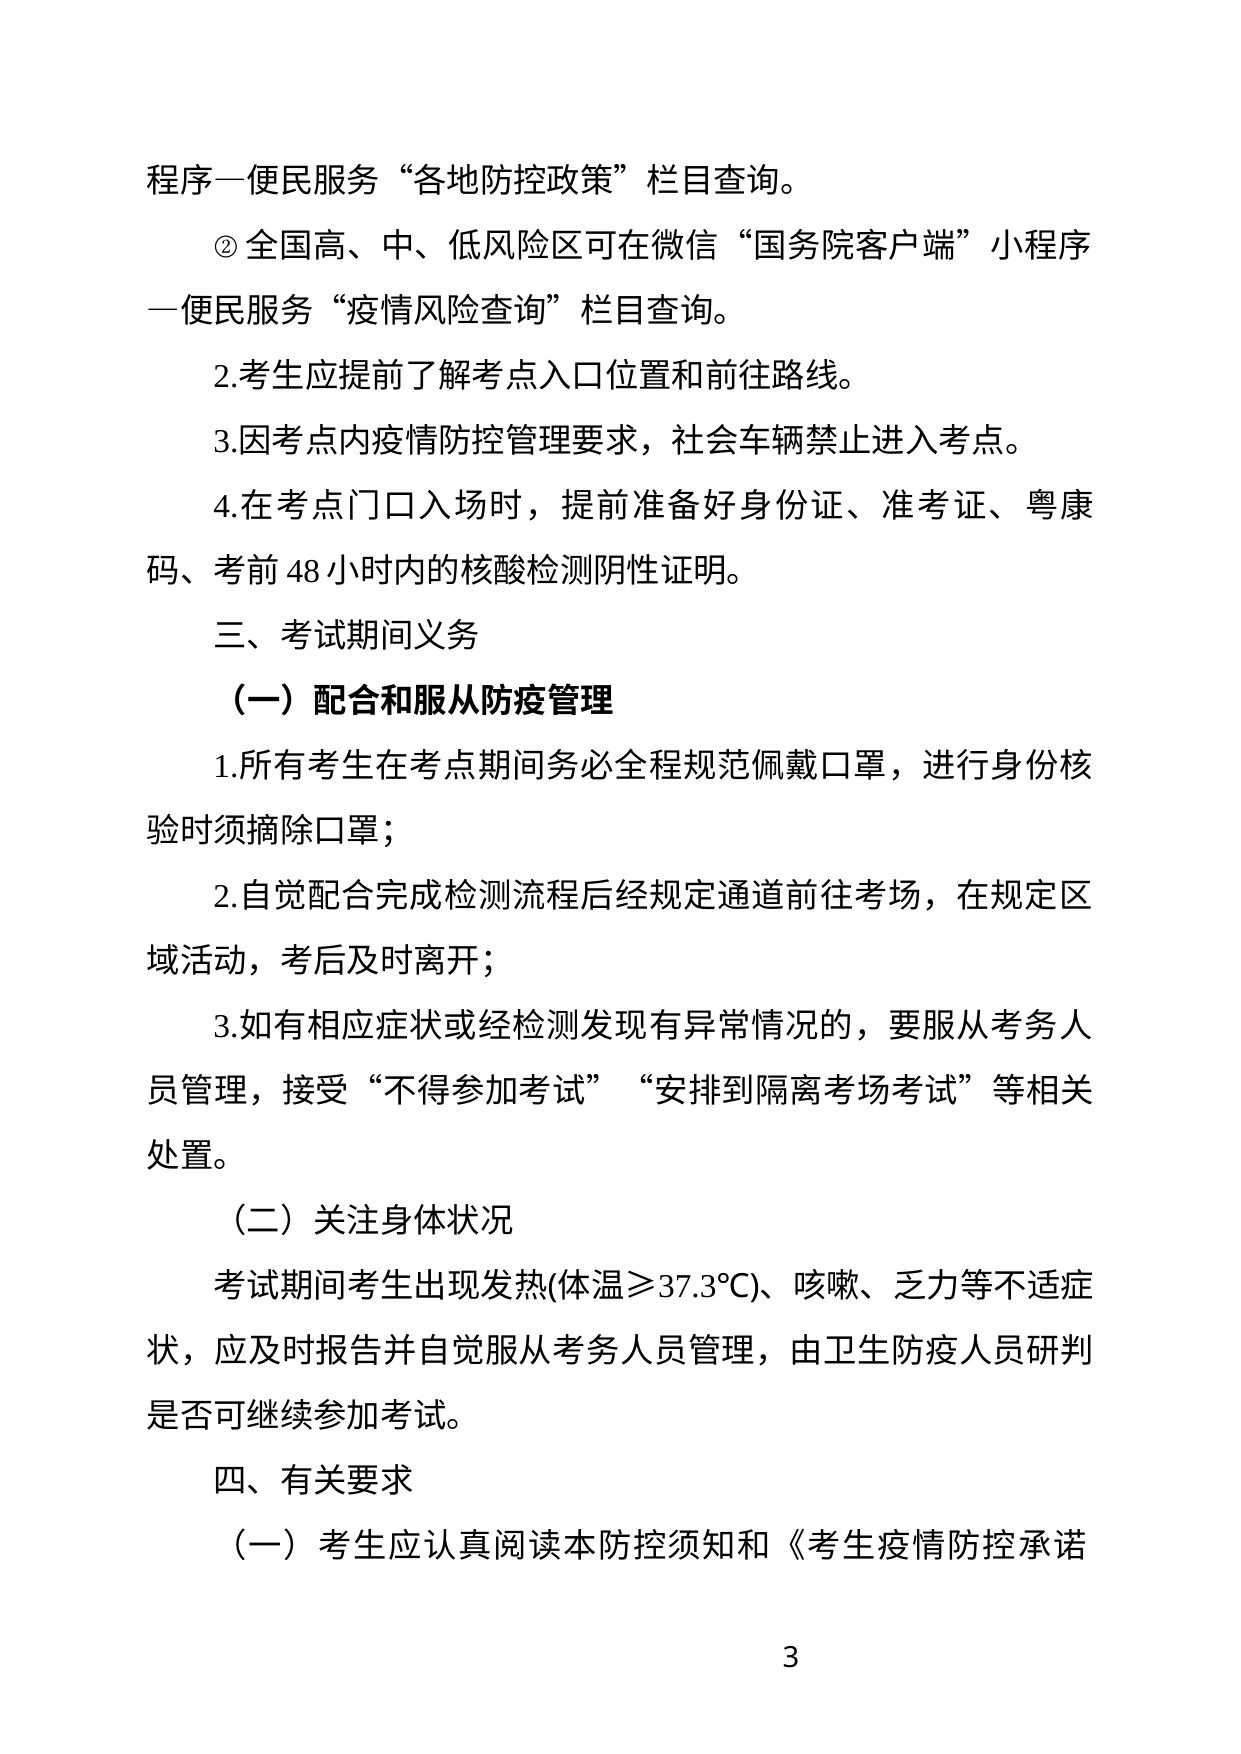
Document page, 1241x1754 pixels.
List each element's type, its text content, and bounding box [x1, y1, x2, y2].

text 3.如有相应症状或经检测发现有异常情况的，要服从考务人员管理，接受“不得参加考试”“安排到隔离考场考试”等相关处置。 [146, 991, 1094, 1186]
text ②全国高、中、低风险区可在微信“国务院客户端”小程序—便民服务“疫情风险查询”栏目查询。 [146, 211, 1094, 341]
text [146, 146, 1094, 211]
text （一）配合和服从防疫管理 [146, 666, 1088, 731]
text 3.因考点内疫情防控管理要求，社会车辆禁止进入考点。 [146, 406, 1094, 471]
text 三、考试期间义务 [146, 601, 1088, 666]
text 4.在考点门口入场时，提前准备好身份证、准考证、粤康码、考前48小时内的核酸检测阴性证明。 [146, 471, 1094, 601]
text 2.考生应提前了解考点入口位置和前往路线。 [146, 341, 1094, 406]
text 1.所有考生在考点期间务必全程规范佩戴口罩，进行身份核验时须摘除口罩； [146, 731, 1094, 861]
text 四、有关要求 [146, 1446, 1094, 1511]
text 考试期间考生出现发热(体温≥37.3℃)、咳嗽、乏力等不适症状，应及时报告并自觉服从考务人员管理，由卫生防疫人员研判是否可继续参加考试。 [146, 1251, 1094, 1446]
text 2.自觉配合完成检测流程后经规定通道前往考场，在规定区域活动，考后及时离开； [146, 861, 1094, 991]
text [146, 1511, 1088, 1576]
text （二）关注身体状况 [146, 1186, 1094, 1251]
